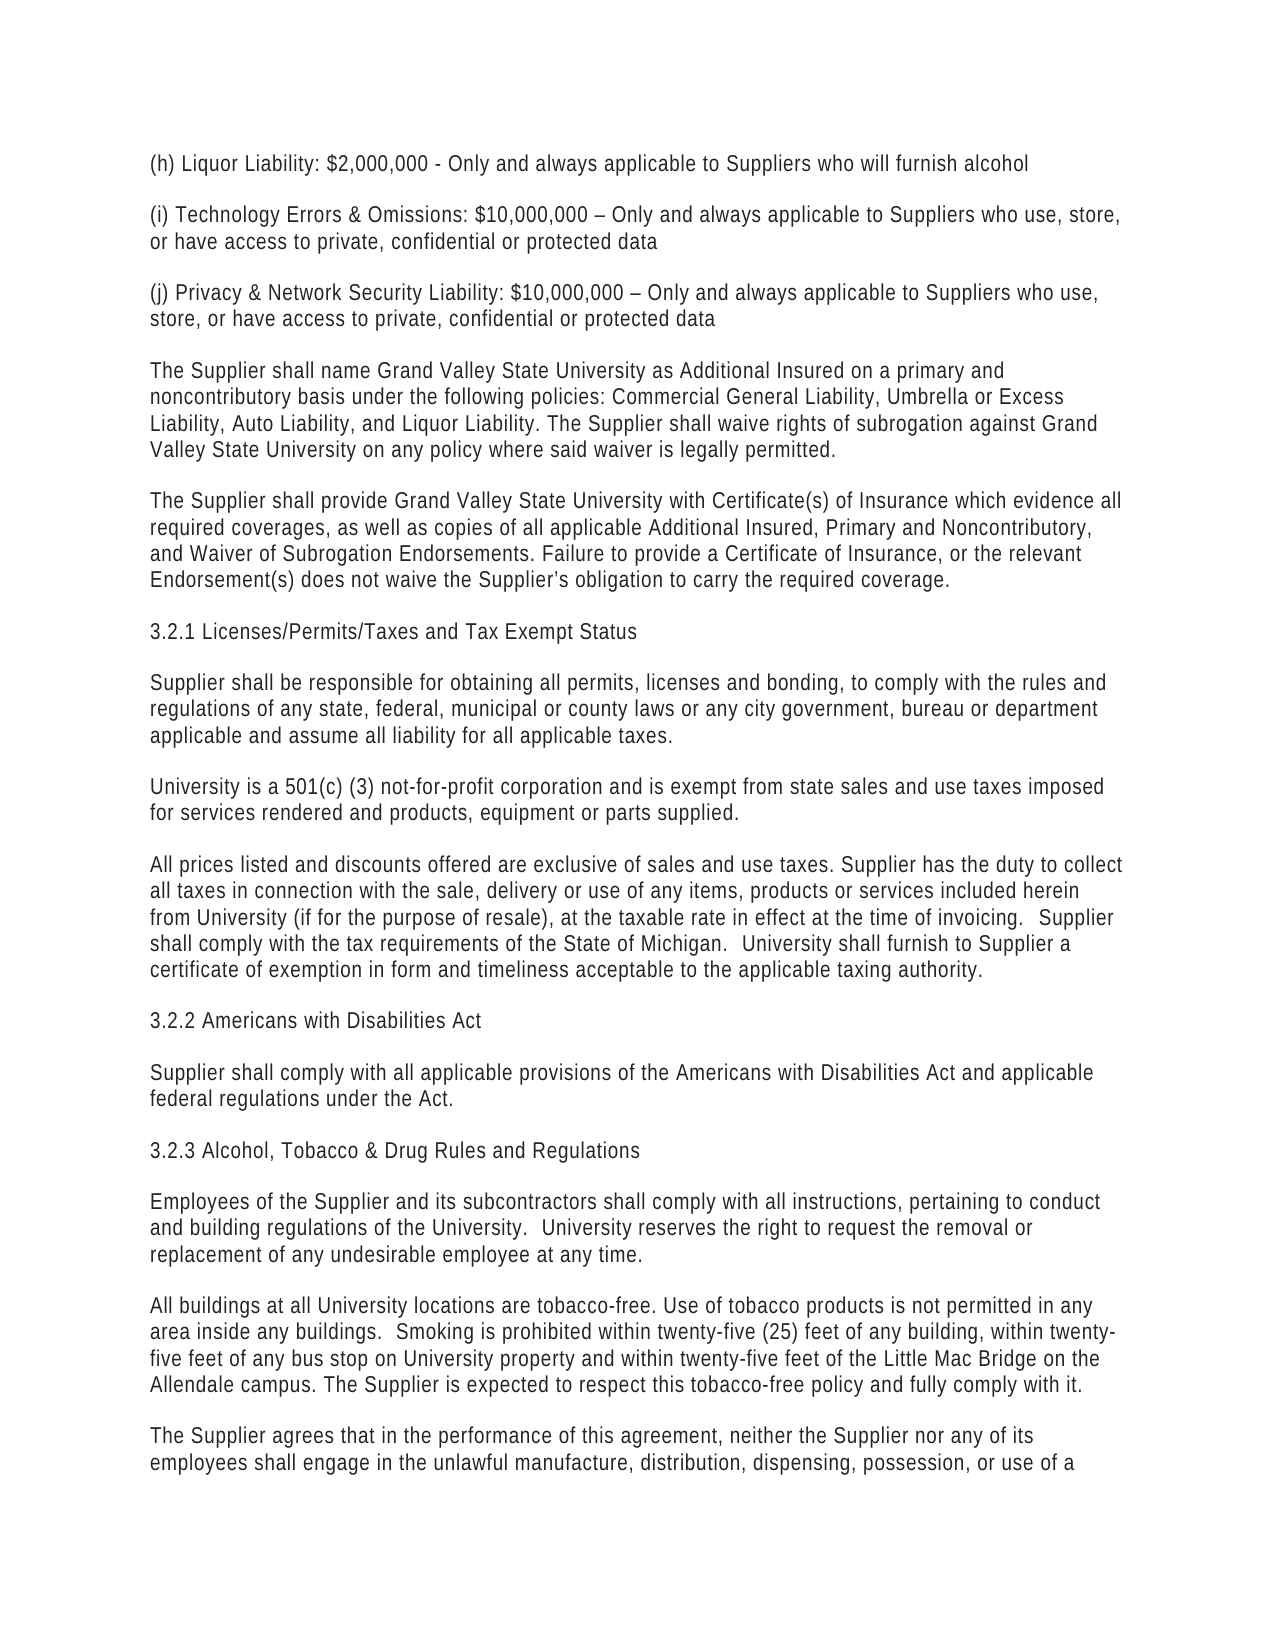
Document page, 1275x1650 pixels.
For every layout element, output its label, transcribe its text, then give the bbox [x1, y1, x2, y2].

text (h) Liquor Liability: $2,000,000 - Only and always applicable to Suppliers who will furnish alcohol [150, 150, 1125, 176]
text 3.2.3 Alcohol, Tobacco & Drug Rules and Regulations [150, 1137, 1125, 1163]
text The Supplier shall name Grand Valley State University as Additional Insured on a primary and noncontributory basis under the following policies: Commercial General Liability, Umbrella or Excess Liability, Auto Liability, and Liquor Liability. The Supplier shall waive rights of subrogation against Grand Valley State University on any policy where said waiver is legally permitted. [150, 357, 1125, 462]
text 3.2.2 Americans with Disabilities Act [150, 1007, 1125, 1034]
text (j) Privacy & Network Security Liability: $10,000,000 – Only and always applicable to Suppliers who use, store, or have access to private, confidential or protected data [150, 279, 1125, 332]
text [150, 1422, 1125, 1475]
text All prices listed and discounts offered are exclusive of sales and use taxes. Supplier has the duty to collect all taxes in connection with the sale, delivery or use of any items, products or services included herein from University (if for the purpose of resale), at the taxable rate in effect at the time of invoicing. Supplier shall comply with the tax requirements of the State of Michigan. University shall furnish to Supplier a certificate of exemption in form and timeliness acceptable to the applicable taxing authority. [150, 851, 1125, 982]
text University is a 501(c) (3) not-for-profit corporation and is exempt from state sales and use taxes imposed for services rendered and products, equipment or parts supplied. [150, 773, 1125, 826]
text Employees of the Supplier and its subcontractors shall comply with all instructions, pertaining to conduct and building regulations of the University. University reserves the right to request the removal or replacement of any undesirable employee at any time. [150, 1188, 1125, 1267]
text (i) Technology Errors & Omissions: $10,000,000 – Only and always applicable to Suppliers who use, store, or have access to private, confidential or protected data [150, 201, 1125, 254]
text Supplier shall be responsible for obtaining all permits, licenses and bonding, to comply with the rules and regulations of any state, federal, municipal or county laws or any city government, bureau or department applicable and assume all liability for all applicable taxes. [150, 669, 1125, 748]
text The Supplier shall provide Grand Valley State University with Certificate(s) of Insurance which evidence all required coverages, as well as copies of all applicable Additional Insured, Primary and Noncontributory, and Waiver of Subrogation Endorsements. Failure to provide a Certificate of Insurance, or the relevant Endorsement(s) does not waive the Supplier’s obligation to carry the required coverage. [150, 487, 1125, 593]
text 3.2.1 Licenses/Permits/Taxes and Tax Exempt Status [150, 618, 1125, 644]
text All buildings at all University locations are tobacco-free. Use of tobacco products is not permitted in any area inside any buildings. Smoking is prohibited within twenty-five (25) feet of any building, within twenty-five feet of any bus stop on University property and within twenty-five feet of the Little Mac Bridge on the Allendale campus. The Supplier is expected to respect this tobacco-free policy and fully comply with it. [150, 1292, 1125, 1397]
text Supplier shall comply with all applicable provisions of the Americans with Disabilities Act and applicable federal regulations under the Act. [150, 1059, 1125, 1112]
